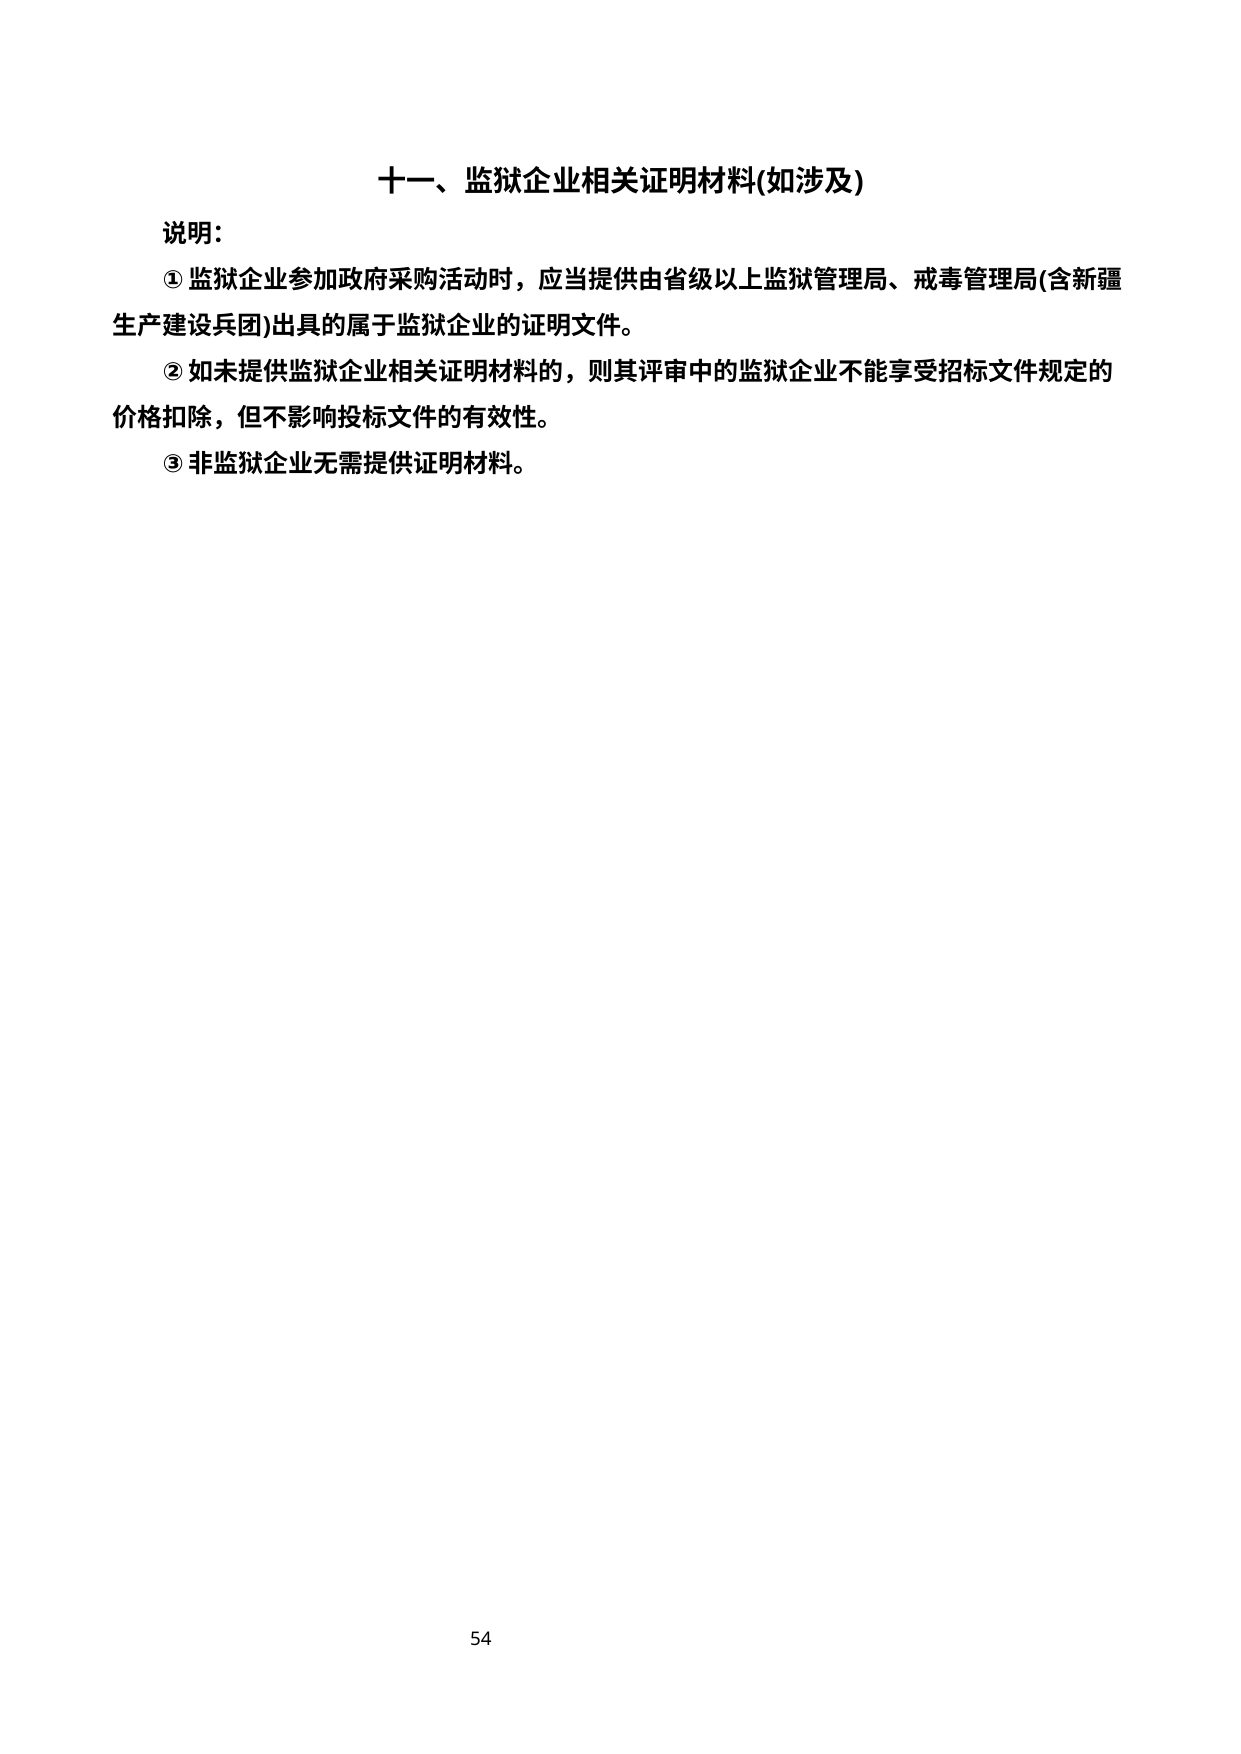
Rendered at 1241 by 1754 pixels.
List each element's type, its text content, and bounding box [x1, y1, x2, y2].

text ③非监狱企业无需提供证明材料。 [112, 435, 1128, 481]
text 说明： [112, 206, 1128, 252]
text ①监狱企业参加政府采购活动时，应当提供由省级以上监狱管理局、戒毒管理局(含新疆生产建设兵团)出具的属于监狱企业的证明文件。 [112, 252, 1128, 344]
list 监狱企业相关证明材料(如涉及) [112, 155, 1128, 201]
text ②如未提供监狱企业相关证明材料的，则其评审中的监狱企业不能享受招标文件规定的价格扣除，但不影响投标文件的有效性。 [112, 344, 1128, 435]
